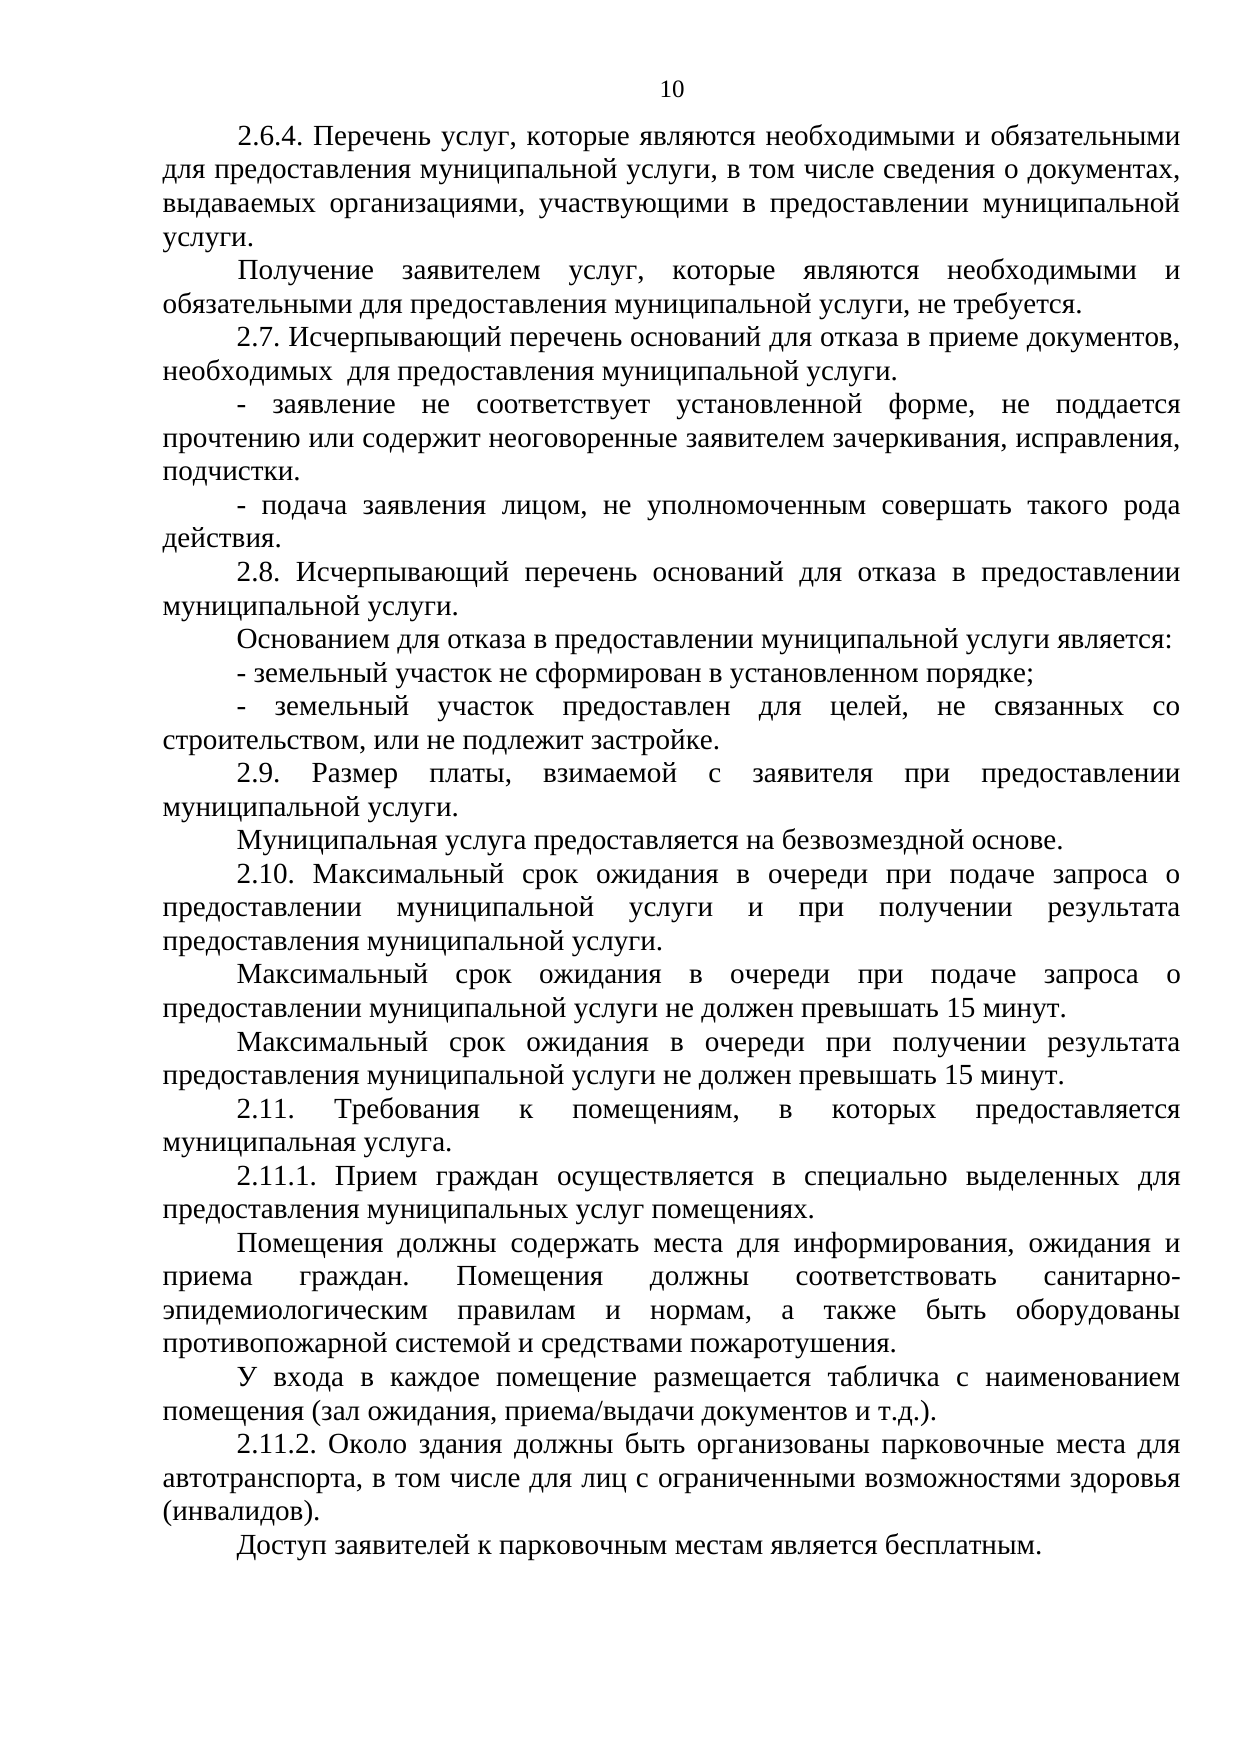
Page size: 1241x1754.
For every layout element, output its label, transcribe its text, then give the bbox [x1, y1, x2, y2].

text Максимальный срок ожидания в очереди при подаче запроса о предоставлении муниципальной услуги не должен превышать 15 минут. [162, 957, 1181, 1024]
text 2.11.2. Около здания должны быть организованы парковочные места для автотранспорта, в том числе для лиц с ограниченными возможностями здоровья (инвалидов). [162, 1426, 1181, 1527]
text Доступ заявителей к парковочным местам является бесплатным. [162, 1527, 1181, 1560]
text Помещения должны содержать места для информирования, ожидания и приема граждан. Помещения должны соответствовать санитарно-эпидемиологическим правилам и нормам, а также быть оборудованы противопожарной системой и средствами пожаротушения. [162, 1225, 1181, 1359]
text - заявление не соответствует установленной форме, не поддается прочтению или содержит неоговоренные заявителем зачеркивания, исправления, подчистки. [162, 386, 1181, 487]
text - земельный участок не сформирован в установленном порядке; [162, 655, 1181, 688]
text 2.9. Размер платы, взимаемой с заявителя при предоставлении муниципальной услуги. [162, 755, 1181, 822]
text 2.11. Требования к помещениям, в которых предоставляется муниципальная услуга. [162, 1091, 1181, 1158]
text Получение заявителем услуг, которые являются необходимыми и обязательными для предоставления муниципальной услуги, не требуется. [162, 252, 1181, 319]
text 2.8. Исчерпывающий перечень оснований для отказа в предоставлении муниципальной услуги. [162, 554, 1181, 621]
text У входа в каждое помещение размещается табличка с наименованием помещения (зал ожидания, приема/выдачи документов и т.д.). [162, 1359, 1181, 1426]
text 2.10. Максимальный срок ожидания в очереди при подаче запроса о предоставлении муниципальной услуги и при получении результата предоставления муниципальной услуги. [162, 856, 1181, 957]
text - земельный участок предоставлен для целей, не связанных со строительством, или не подлежит застройке. [162, 688, 1181, 755]
text Муниципальная услуга предоставляется на безвозмездной основе. [162, 822, 1181, 856]
text 2.11.1. Прием граждан осуществляется в специально выделенных для предоставления муниципальных услуг помещениях. [162, 1158, 1181, 1225]
text Основанием для отказа в предоставлении муниципальной услуги является: [162, 621, 1181, 655]
text 2.6.4. Перечень услуг, которые являются необходимыми и обязательными для предоставления муниципальной услуги, в том числе сведения о документах, выдаваемых организациями, участвующими в предоставлении муниципальной услуги. [162, 118, 1181, 252]
text Максимальный срок ожидания в очереди при получении результата предоставления муниципальной услуги не должен превышать 15 минут. [162, 1024, 1181, 1091]
text - подача заявления лицом, не уполномоченным совершать такого рода действия. [162, 487, 1181, 554]
text 2.7. Исчерпывающий перечень оснований для отказа в приеме документов, необходимых для предоставления муниципальной услуги. [162, 319, 1181, 386]
